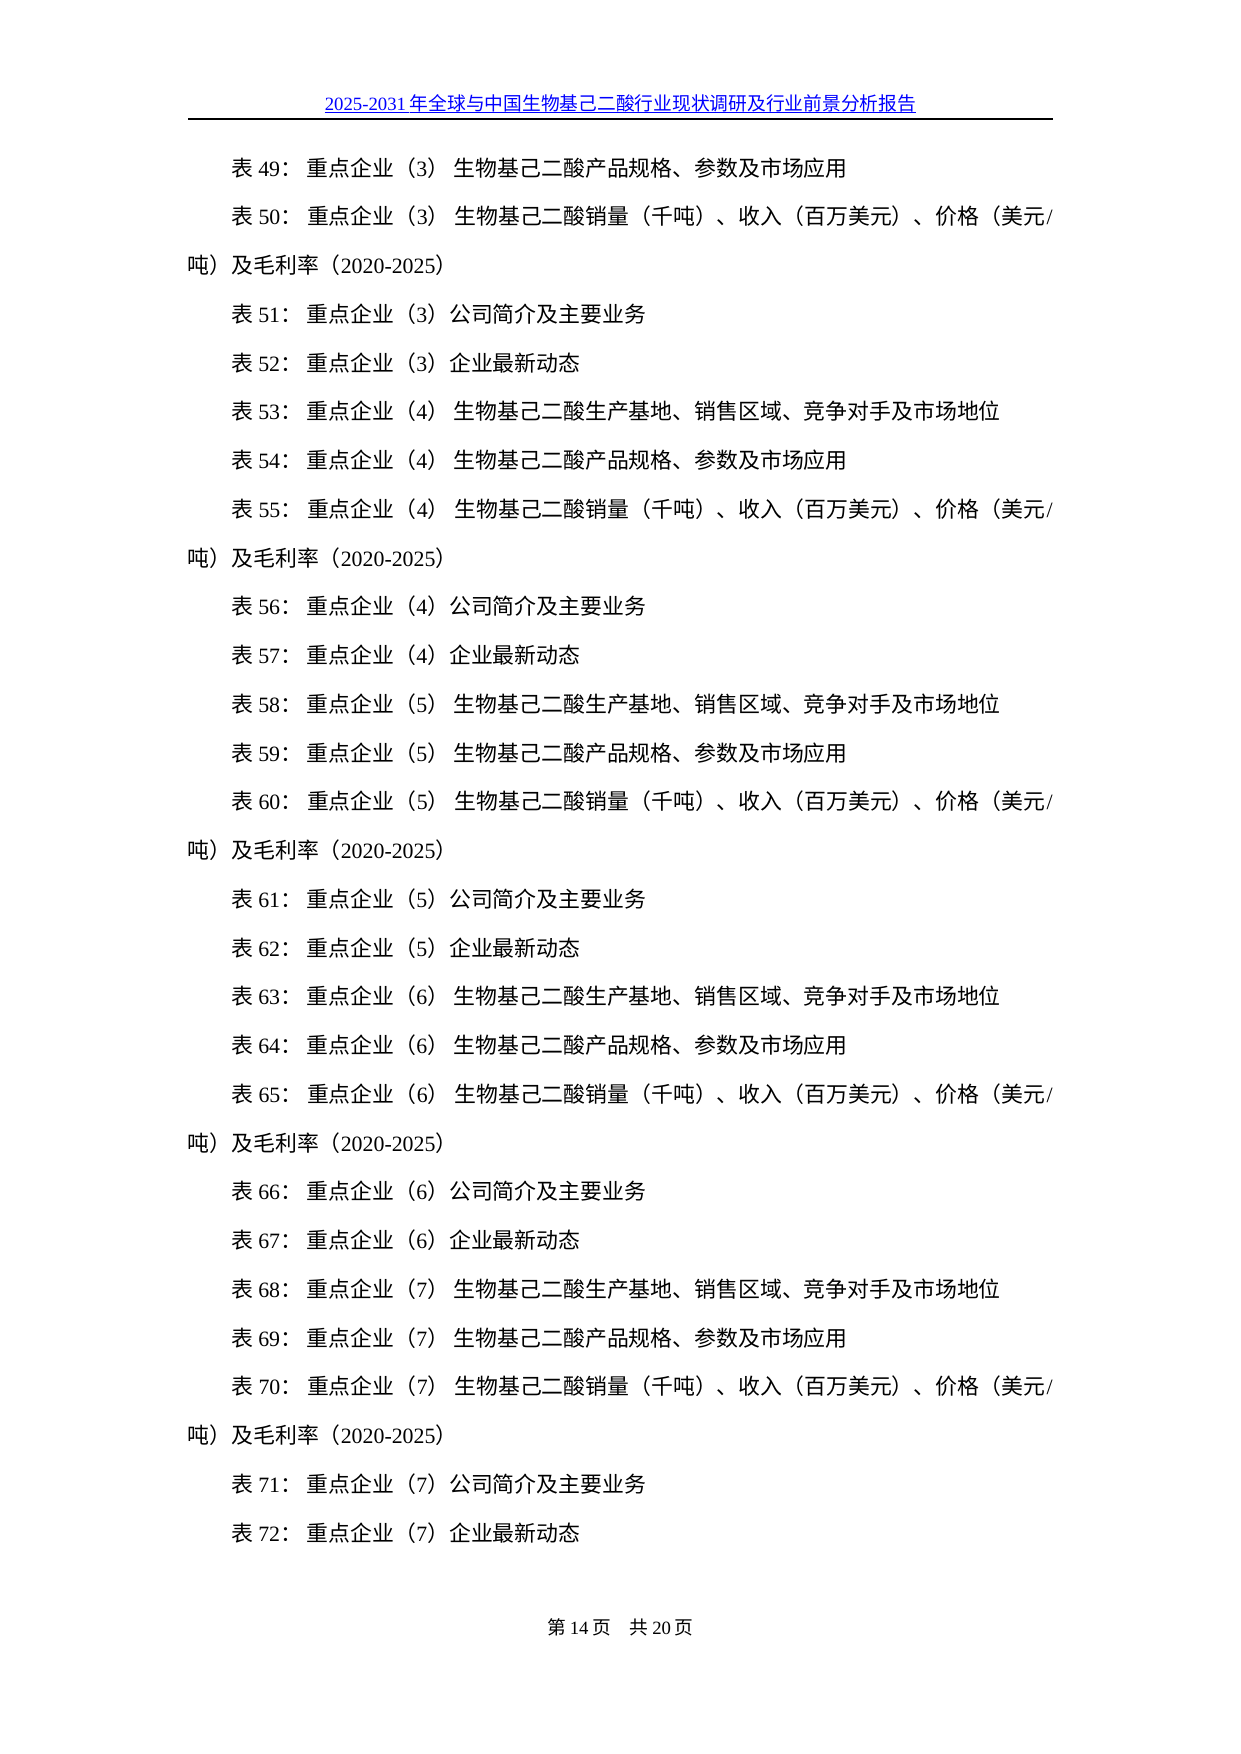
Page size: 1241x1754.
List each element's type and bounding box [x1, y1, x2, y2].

text [187, 150, 1053, 1548]
